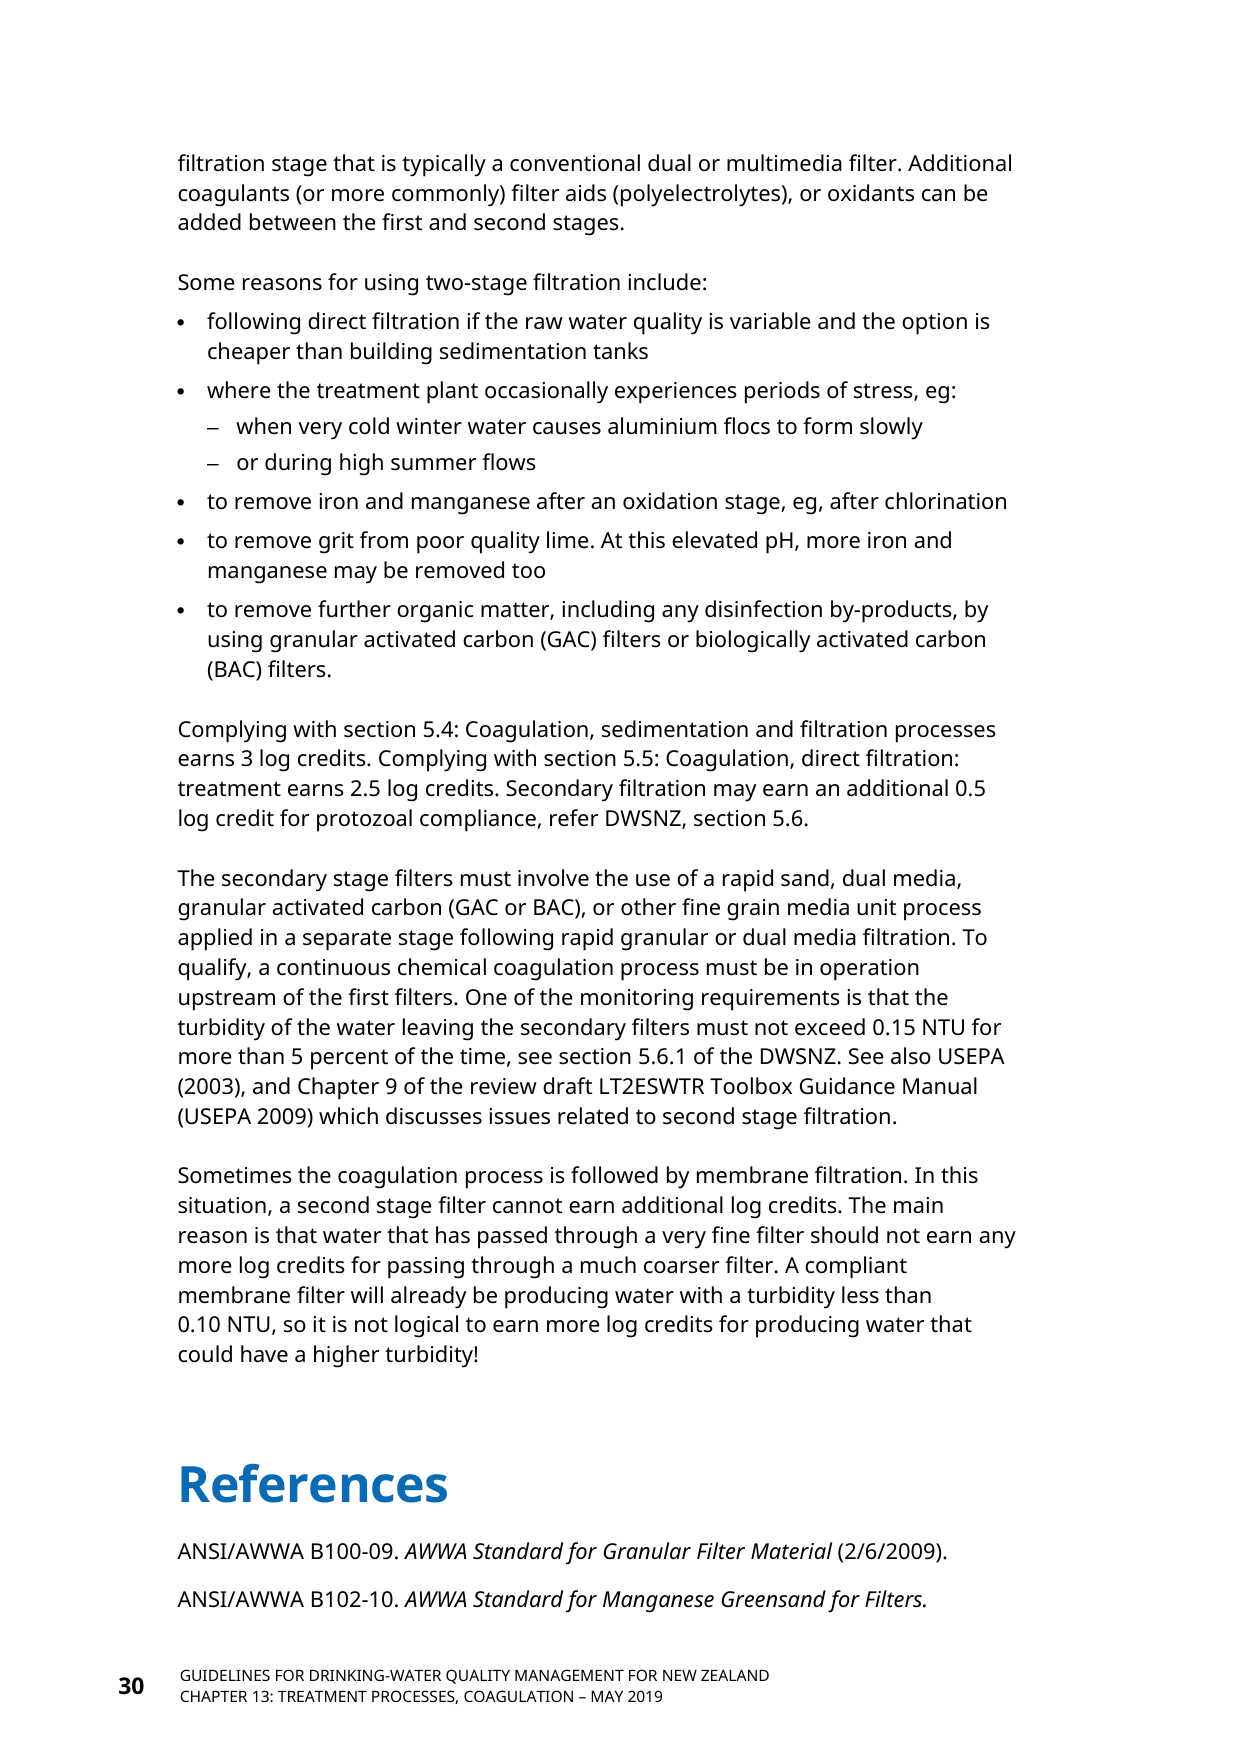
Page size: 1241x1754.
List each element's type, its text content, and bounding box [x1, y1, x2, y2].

text The secondary stage filters must involve the use of a rapid sand, dual media, granular activated carbon (GAC or ), or other fine grain media unit process applied in a separate stage following rapid granular or dual media filtration. To qualify, a continuous chemical coagulation process must be in operation upstream of the first filters. One of the monitoring requirements is that the turbidity of the water leaving the secondary filters must not exceed 0.15 NTU for more than 5 percent of the time, see section 5.6.1 of the DWSNZ. See also USEPA (2003), and Chapter 9 of the review draft LT2ESWTR Toolbox Guidance Manual (USEPA 2009) which discusses issues related to second stage filtration. [177, 862, 1019, 1131]
text where the treatment plant occasionally experiences periods of stress, eg: [177, 375, 1019, 405]
text following direct filtration if the raw water quality is variable and the option is cheaper than building sedimentation tanks [177, 306, 1019, 366]
subtitle References [177, 1449, 1019, 1517]
text ANSI/AWWA B102-10. AWWA Standard for Manganese Greensand for Filters. [177, 1584, 1019, 1614]
text to remove further organic matter, including any disinfection by-products, by using granular activated carbon (GAC) filters or biologically activated carbon (BAC) filters. [177, 594, 1019, 684]
text or during high summer flows [207, 447, 1019, 477]
text ANSI/AWWA B100-09. AWWA Standard for Granular Filter Material (2/6/2009). [177, 1536, 1019, 1565]
text to remove grit from poor quality lime. At this elevated pH, more iron and manganese may be removed too [177, 525, 1019, 585]
text Some reasons for using two-stage filtration include: [177, 267, 1019, 297]
text Complying with section 5.4: Coagulation, sedimentation and filtration processes earns 3 log credits. Complying with section 5.5: Coagulation, direct filtration: treatment earns 2.5 log credits. Secondary filtration may earn an additional 0.5 log credit for protozoal compliance, refer DWSNZ, section 5.6. [177, 713, 1019, 833]
text Sometimes the coagulation process is followed by membrane filtration. In this situation, a second stage filter cannot earn additional log credits. The main reason is that water that has passed through a very fine filter should not earn any more log credits for passing through a much coarser filter. A compliant membrane filter will already be producing water with a turbidity less than 0.10 NTU, so it is not logical to earn more log credits for producing water that could have a higher turbidity! [177, 1160, 1019, 1369]
text when very cold winter water causes aluminium flocs to form slowly [207, 411, 1019, 441]
text to remove iron and manganese after an oxidation stage, eg, after chlorination [177, 486, 1019, 516]
